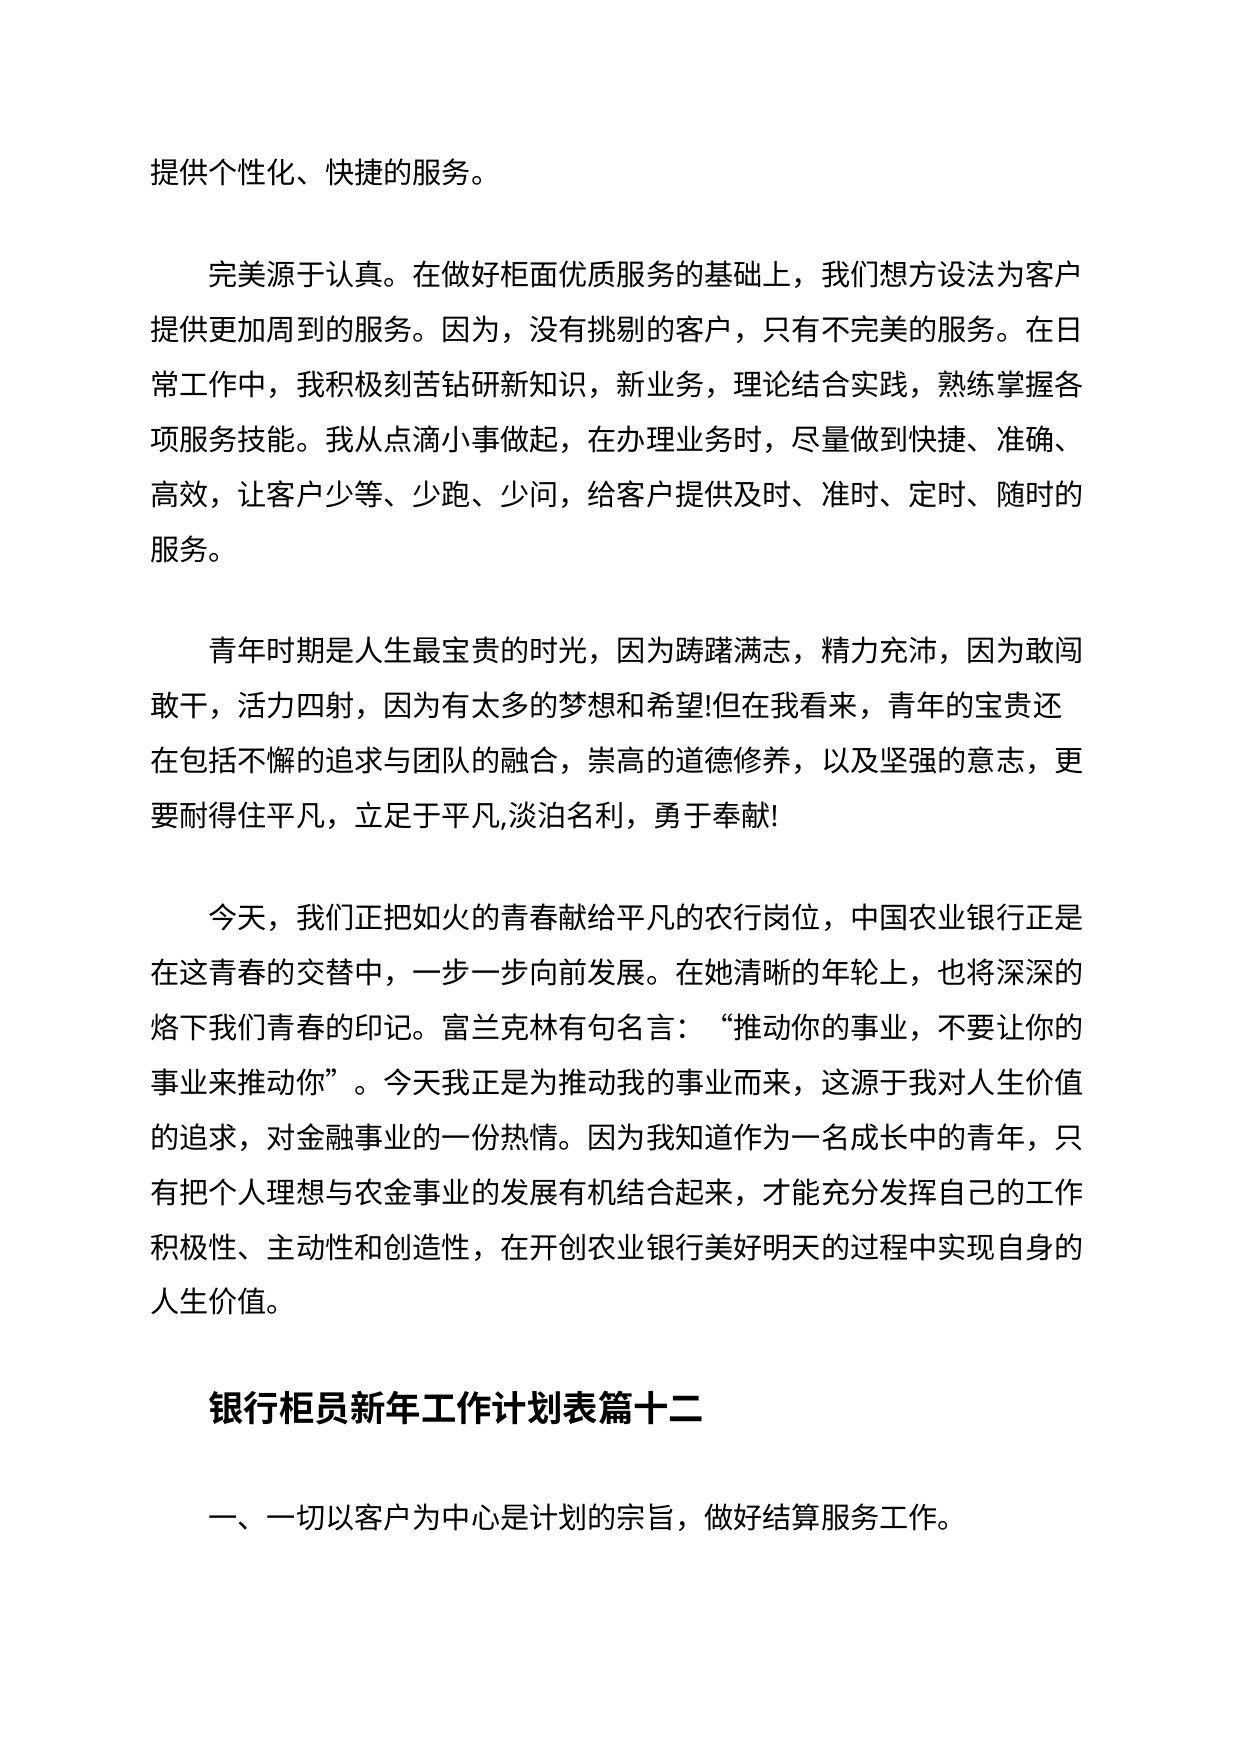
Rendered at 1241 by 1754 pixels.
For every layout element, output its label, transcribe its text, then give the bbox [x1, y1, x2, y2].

text 青年时期是人生最宝贵的时光，因为踌躇满志，精力充沛，因为敢闯敢干，活力四射，因为有太多的梦想和希望!但在我看来，青年的宝贵还在包括不懈的追求与团队的融合，崇高的道德修养，以及坚强的意志，更要耐得住平凡，立足于平凡,淡泊名利，勇于奉献! [150, 628, 1090, 835]
text 完美源于认真。在做好柜面优质服务的基础上，我们想方设法为客户提供更加周到的服务。因为，没有挑剔的客户，只有不完美的服务。在日常工作中，我积极刻苦钻研新知识，新业务，理论结合实践，熟练掌握各项服务技能。我从点滴小事做起，在办理业务时，尽量做到快捷、准确、高效，让客户少等、少跑、少问，给客户提供及时、准时、定时、随时的服务。 [150, 252, 1090, 568]
text 今天，我们正把如火的青春献给平凡的农行岗位，中国农业银行正是在这青春的交替中，一步一步向前发展。在她清晰的年轮上，也将深深的烙下我们青春的印记。富兰克林有句名言：“推动你的事业，不要让你的事业来推动你”。今天我正是为推动我的事业而来，这源于我对人生价值的追求，对金融事业的一份热情。因为我知道作为一名成长中的青年，只有把个人理想与农金事业的发展有机结合起来，才能充分发挥自己的工作积极性、主动性和创造性，在开创农业银行美好明天的过程中实现自身的人生价值。 [150, 895, 1090, 1321]
text 银行柜员新年工作计划表篇十二 [150, 1381, 1090, 1432]
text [150, 150, 1090, 192]
text 一、一切以客户为中心是计划的宗旨，做好结算服务工作。 [150, 1494, 1090, 1537]
